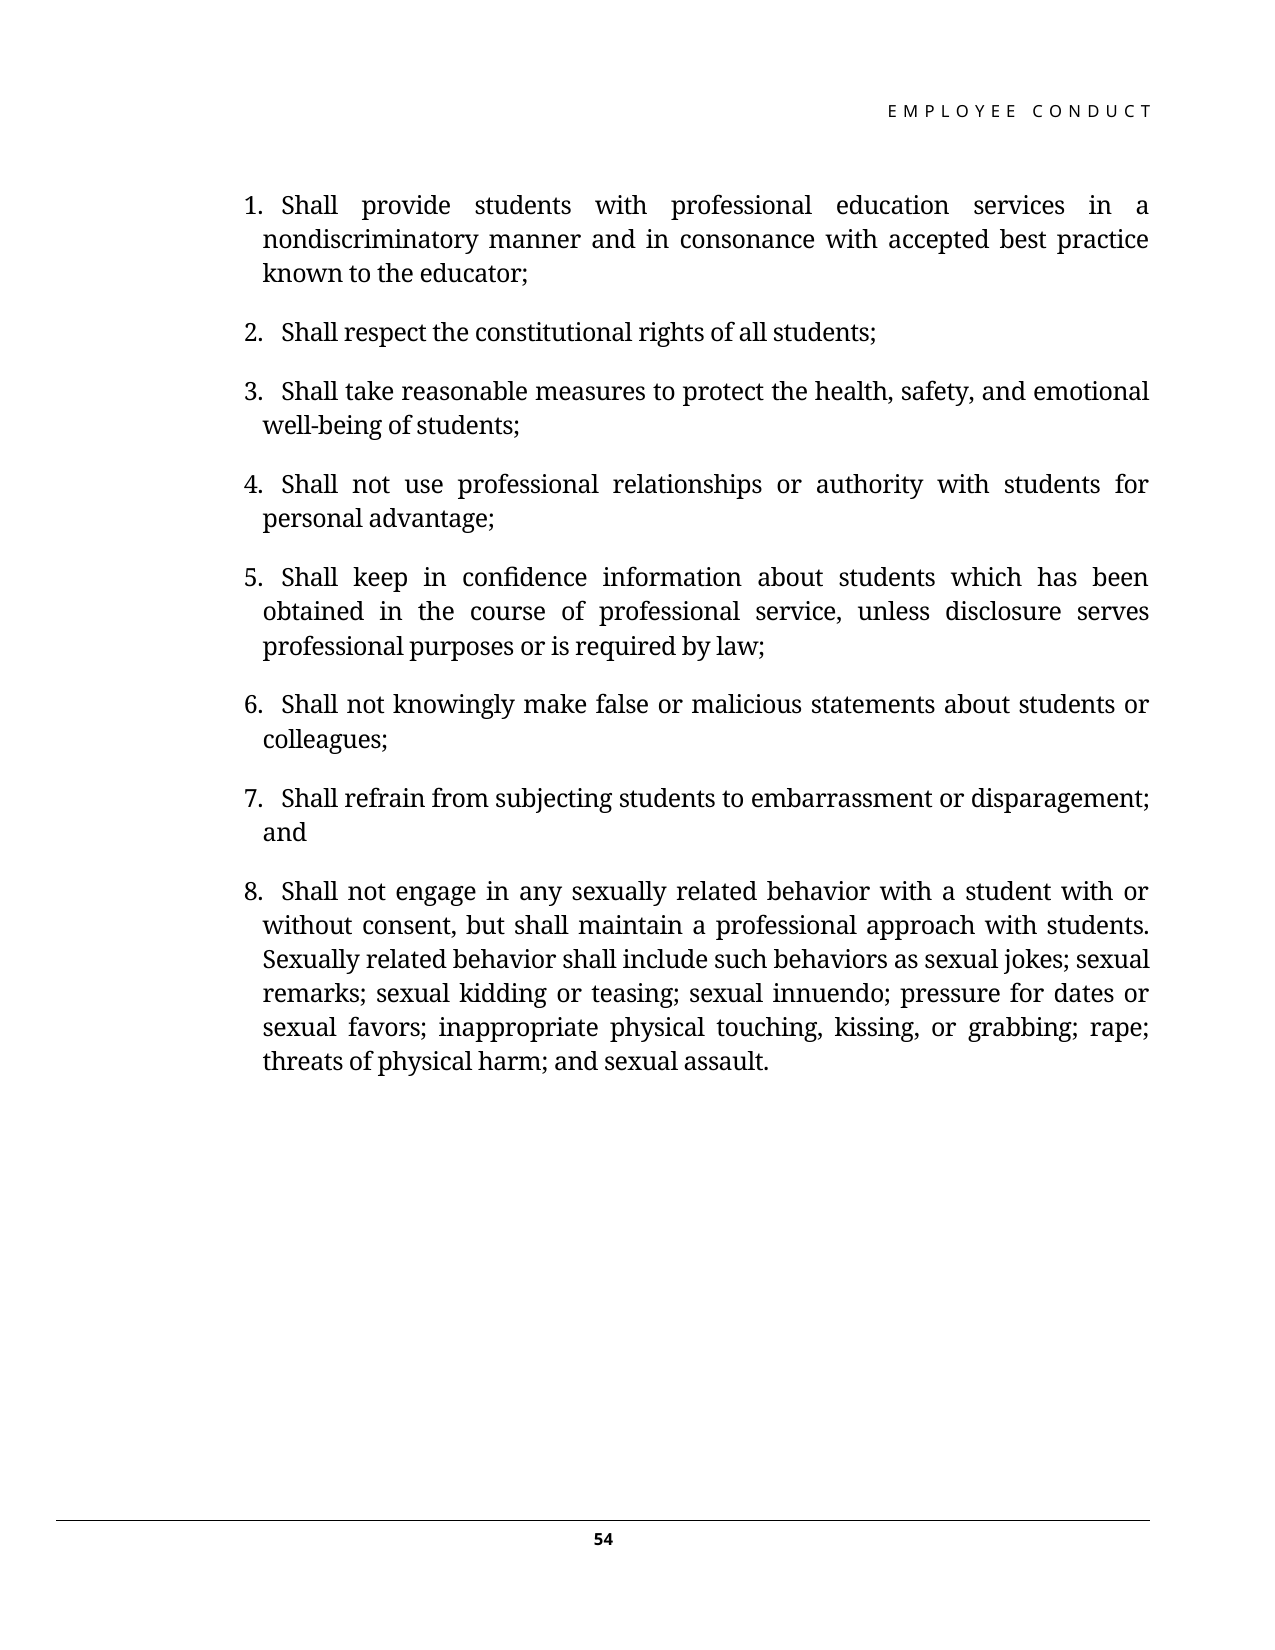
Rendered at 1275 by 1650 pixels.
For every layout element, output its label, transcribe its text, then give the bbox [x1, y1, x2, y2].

list Shall provide students with professional education services in a nondiscriminatory manner and in consonance with accepted best practice known to the educator; [244, 187, 1150, 290]
list Shall not use professional relationships or authority with students for personal advantage; [244, 467, 1150, 535]
list Shall not knowingly make false or malicious statements about students or colleagues; [244, 687, 1150, 755]
list Shall keep in confidence information about students which has been obtained in the course of professional service, unless disclosure serves professional purposes or is required by law; [244, 560, 1150, 662]
list Shall take reasonable measures to protect the health, safety, and emotional well-being of students; [244, 374, 1150, 442]
list Shall refrain from subjecting students to embarrassment or disparagement; and [244, 780, 1150, 848]
list Shall not engage in any sexually related behavior with a student with or without consent, but shall maintain a professional approach with students. Sexually related behavior shall include such behaviors as sexual jokes; sexual remarks; sexual kidding or teasing; sexual innuendo; pressure for dates or sexual favors; inappropriate physical touching, kissing, or grabbing; rape; threats of physical harm; and sexual assault. [244, 873, 1150, 1078]
list Shall respect the constitutional rights of all students; [244, 315, 1150, 349]
